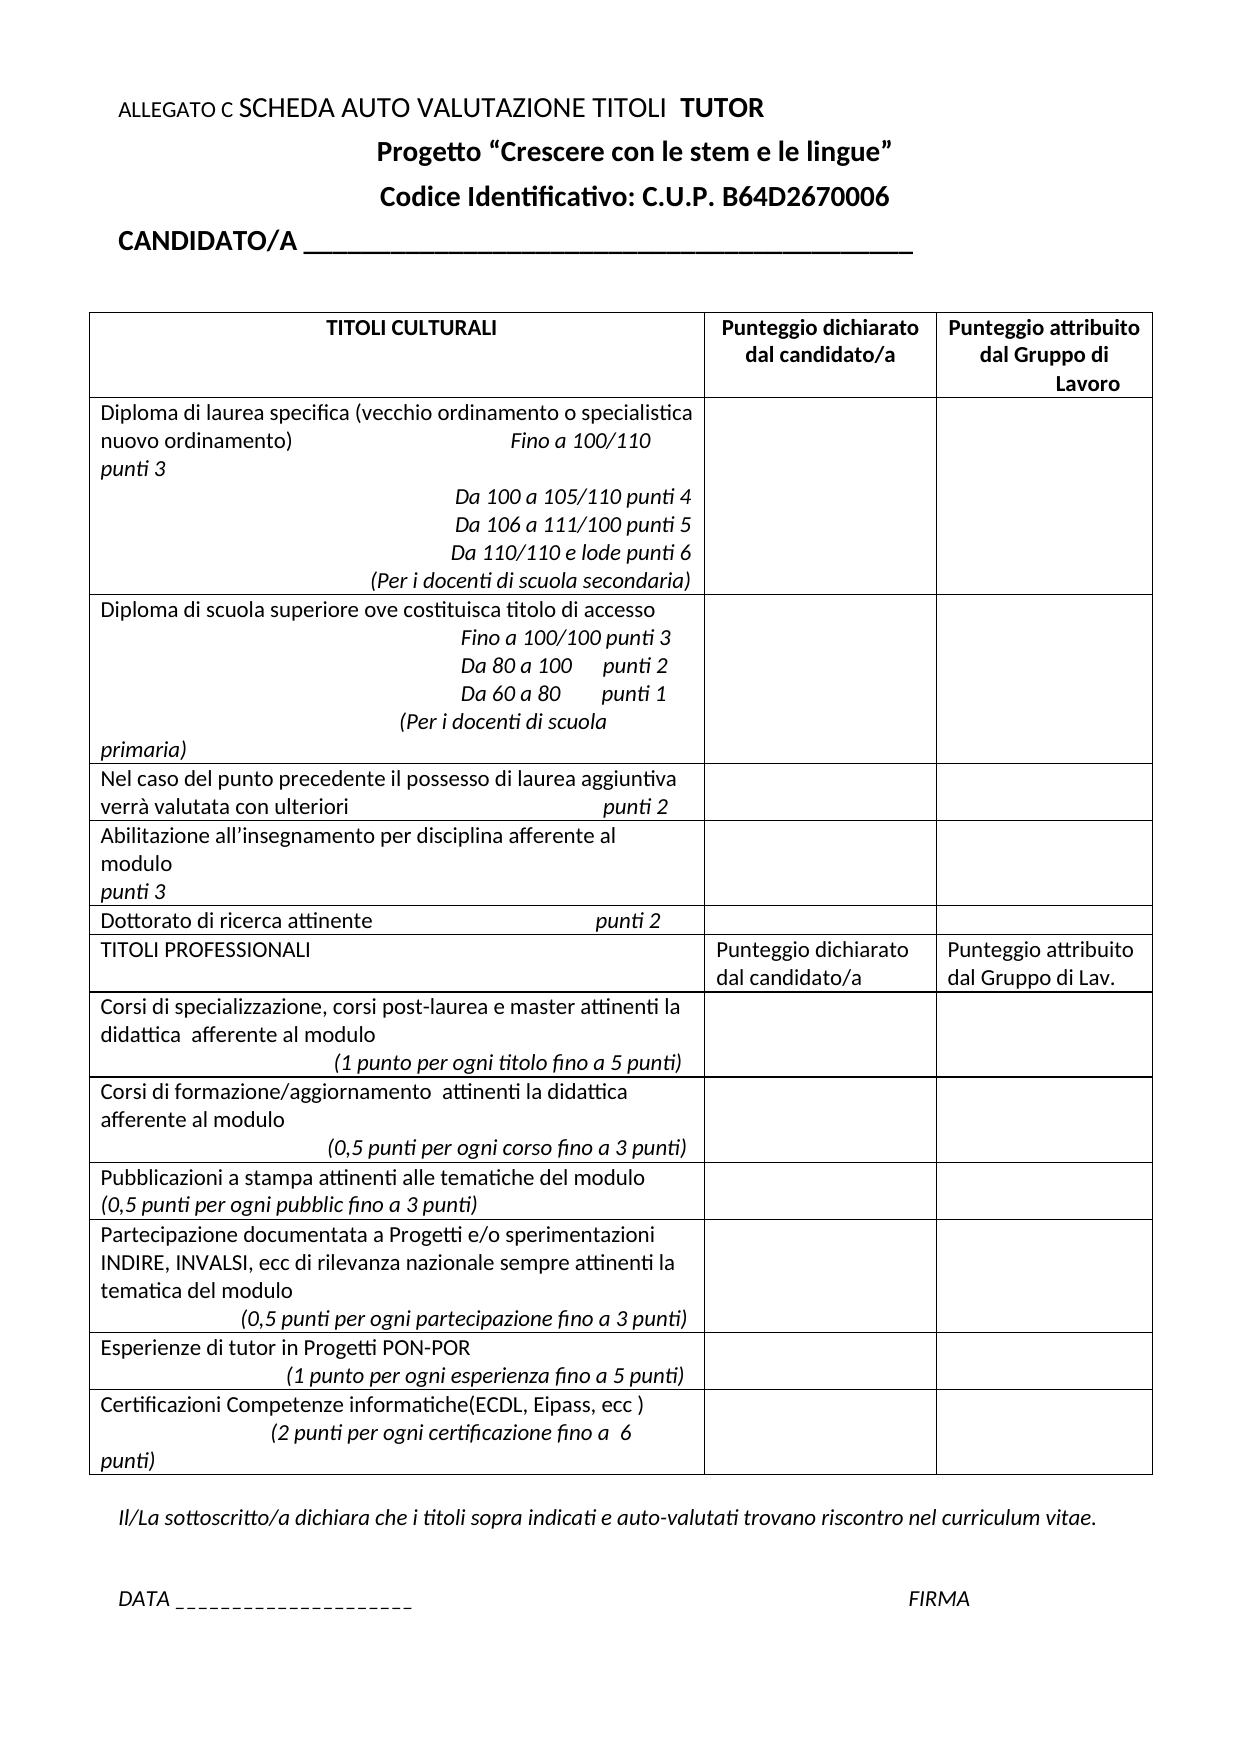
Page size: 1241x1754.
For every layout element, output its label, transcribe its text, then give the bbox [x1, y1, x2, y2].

table_cell TITOLI PROFESSIONALI [90, 935, 704, 991]
table_cell Nel caso del punto precedente il possesso di laurea aggiuntiva verrà valutata con ulteriori punti 2 [90, 764, 704, 820]
table_cell Dottorato di ricerca attinente punti 2 [90, 906, 704, 934]
table_cell [937, 993, 1152, 1076]
table_cell [937, 1220, 1152, 1332]
text Progetto “Crescere con le stem e le lingue” [118, 133, 1152, 169]
table_cell [705, 1163, 936, 1219]
text Il/La sottoscritto/a dichiara che i titoli sopra indicati e auto-valutati trovano riscontro nel curriculum vitae. [118, 1503, 1152, 1531]
table_cell [705, 1220, 936, 1332]
table_cell Diploma di scuola superiore ove costituisca titolo di accesso Fino a 100/100 punti 3 Da 80 a 100 punti 2 Da 60 a 80 punti 1 (Per i docenti di scuola primaria) [90, 595, 704, 763]
table_cell [705, 993, 936, 1076]
table_cell Diploma di laurea specifica (vecchio ordinamento o specialistica nuovo ordinamento) Fino a 100/110 punti 3 Da 100 a 105/110 punti 4 Da 106 a 111/100 punti 5 Da 110/110 e lode punti 6 (Per i docenti di scuola secondaria) [90, 398, 704, 594]
table_cell [937, 595, 1152, 763]
table_cell Partecipazione documentata a Progetti e/o sperimentazioni INDIRE, INVALSI, ecc di rilevanza nazionale sempre attinenti la tematica del modulo (0,5 punti per ogni partecipazione fino a 3 punti) [90, 1220, 704, 1332]
table_cell [937, 764, 1152, 820]
table_cell [705, 595, 936, 763]
table_cell Punteggio dichiarato dal candidato/a [705, 935, 936, 991]
text CANDIDATO/A __________________________________________ [118, 222, 1152, 258]
table_header Punteggio dichiarato dal candidato/a [705, 313, 936, 397]
table_cell Esperienze di tutor in Progetti PON-POR (1 punto per ogni esperienza fino a 5 punti) [90, 1333, 704, 1389]
table_cell [937, 398, 1152, 594]
table_cell [705, 1390, 936, 1474]
table_cell Corsi di specializzazione, corsi post-laurea e master attinenti la didattica afferente al modulo (1 punto per ogni titolo fino a 5 punti) [90, 993, 704, 1076]
table_cell [937, 1163, 1152, 1219]
table_cell Pubblicazioni a stampa attinenti alle tematiche del modulo (0,5 punti per ogni pubblic fino a 3 punti) [90, 1163, 704, 1219]
table_cell Certificazioni Competenze informatiche(ECDL, Eipass, ecc ) (2 punti per ogni certificazione fino a 6 punti) [90, 1390, 704, 1474]
table_cell [705, 398, 936, 594]
table_cell [937, 1078, 1152, 1162]
text Codice Identificativo: C.U.P. B64D2670006 [118, 178, 1152, 213]
table_header TITOLI CULTURALI [90, 313, 704, 397]
table_cell [937, 1390, 1152, 1474]
table_cell [705, 1078, 936, 1162]
table_header Punteggio attribuito dal Gruppo di Lavoro [937, 313, 1152, 397]
text ALLEGATO C SCHEDA AUTO VALUTAZIONE TITOLI TUTOR [118, 89, 1152, 124]
table_cell [937, 821, 1152, 905]
table_cell [705, 821, 936, 905]
table_cell [705, 764, 936, 820]
table_cell Punteggio attribuito dal Gruppo di Lav. [937, 935, 1152, 991]
table_cell [705, 906, 936, 934]
table_cell [937, 1333, 1152, 1389]
table_cell [705, 1333, 936, 1389]
table_cell Corsi di formazione/aggiornamento attinenti la didattica afferente al modulo (0,5 punti per ogni corso fino a 3 punti) [90, 1078, 704, 1162]
text DATA _____________________ FIRMA [118, 1584, 1152, 1612]
table_cell Abilitazione all’insegnamento per disciplina afferente al modulo punti 3 [90, 821, 704, 905]
table_cell [937, 906, 1152, 934]
